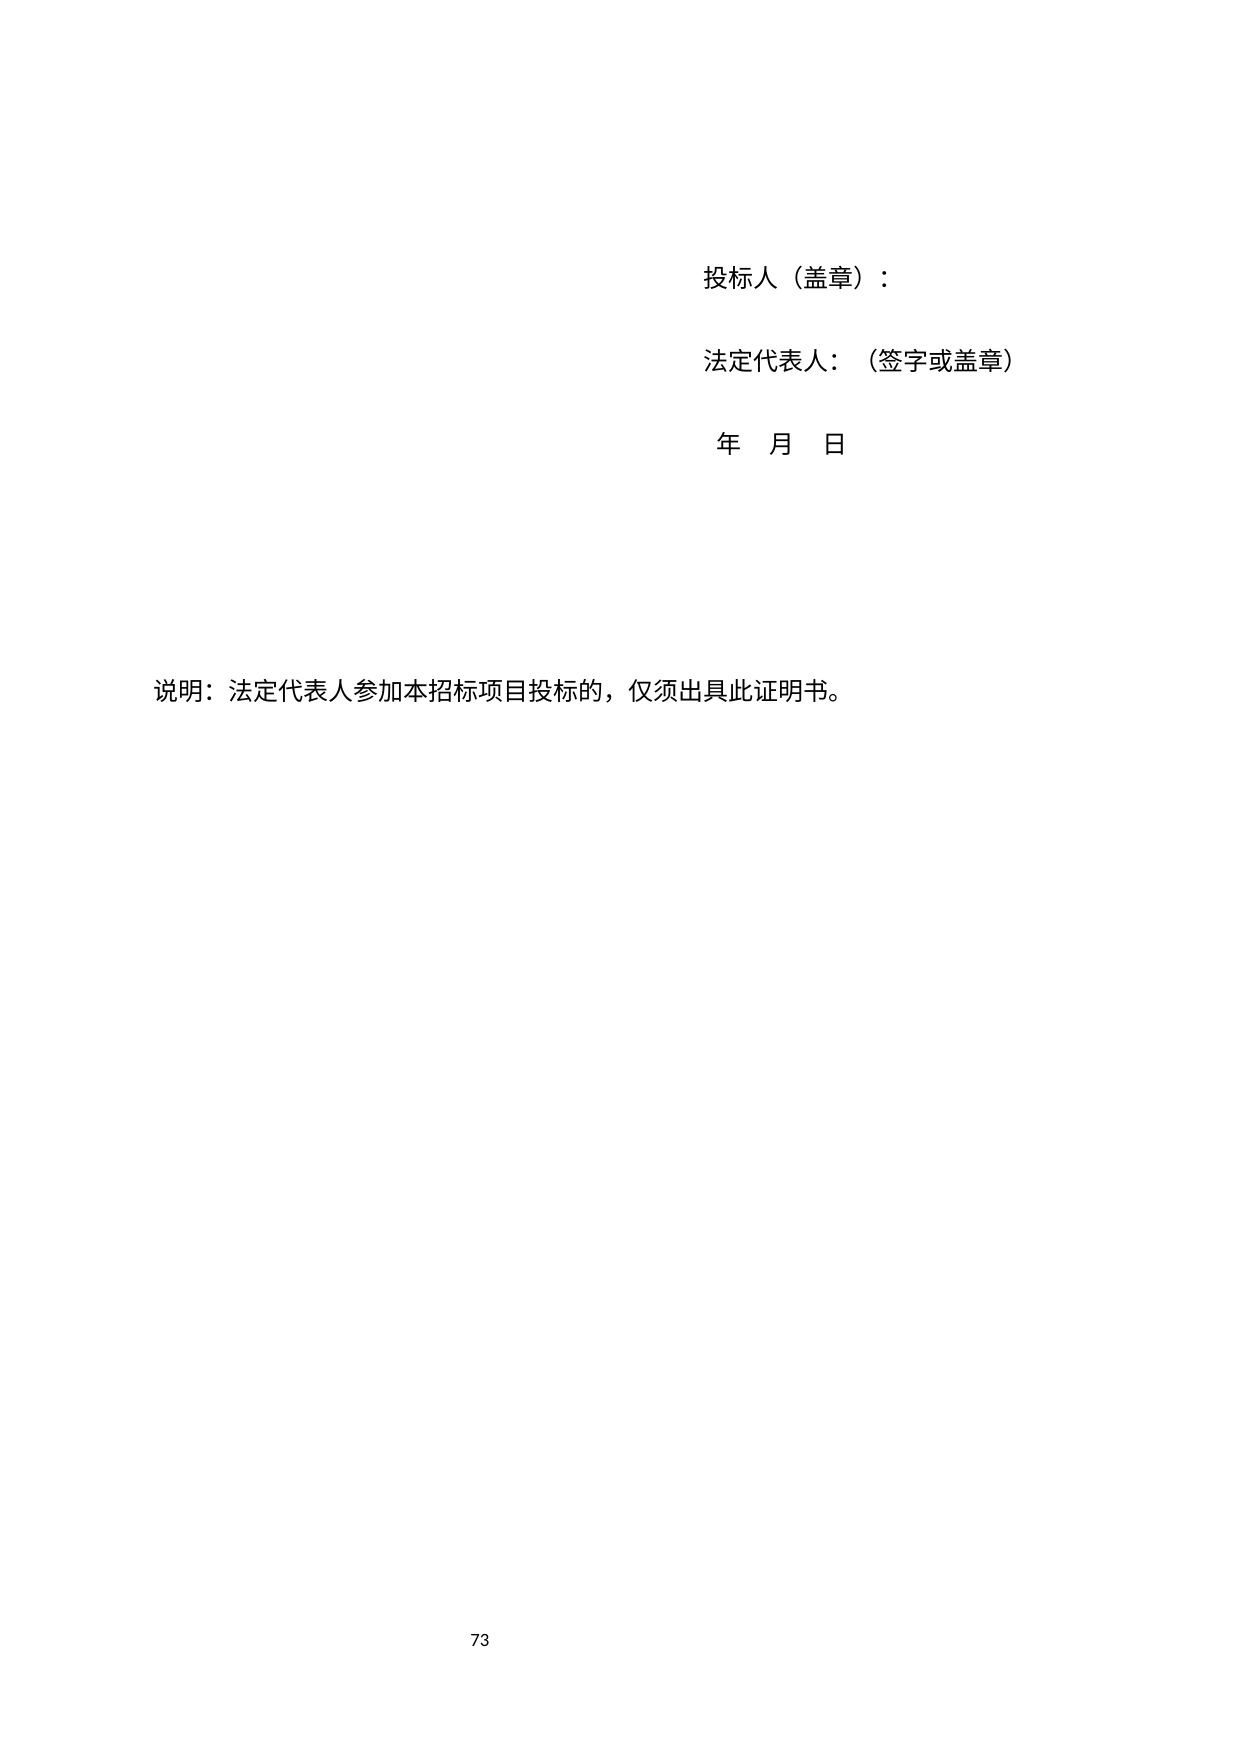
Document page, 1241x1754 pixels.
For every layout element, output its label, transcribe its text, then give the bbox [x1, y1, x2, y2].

text 说明：法定代表人参加本招标项目投标的，仅须出具此证明书。 [153, 657, 1087, 722]
text 法定代表人：（签字或盖章） [153, 327, 1087, 392]
text 投标人（盖章）： [153, 244, 1087, 309]
text 年 月 日 [153, 410, 1037, 475]
